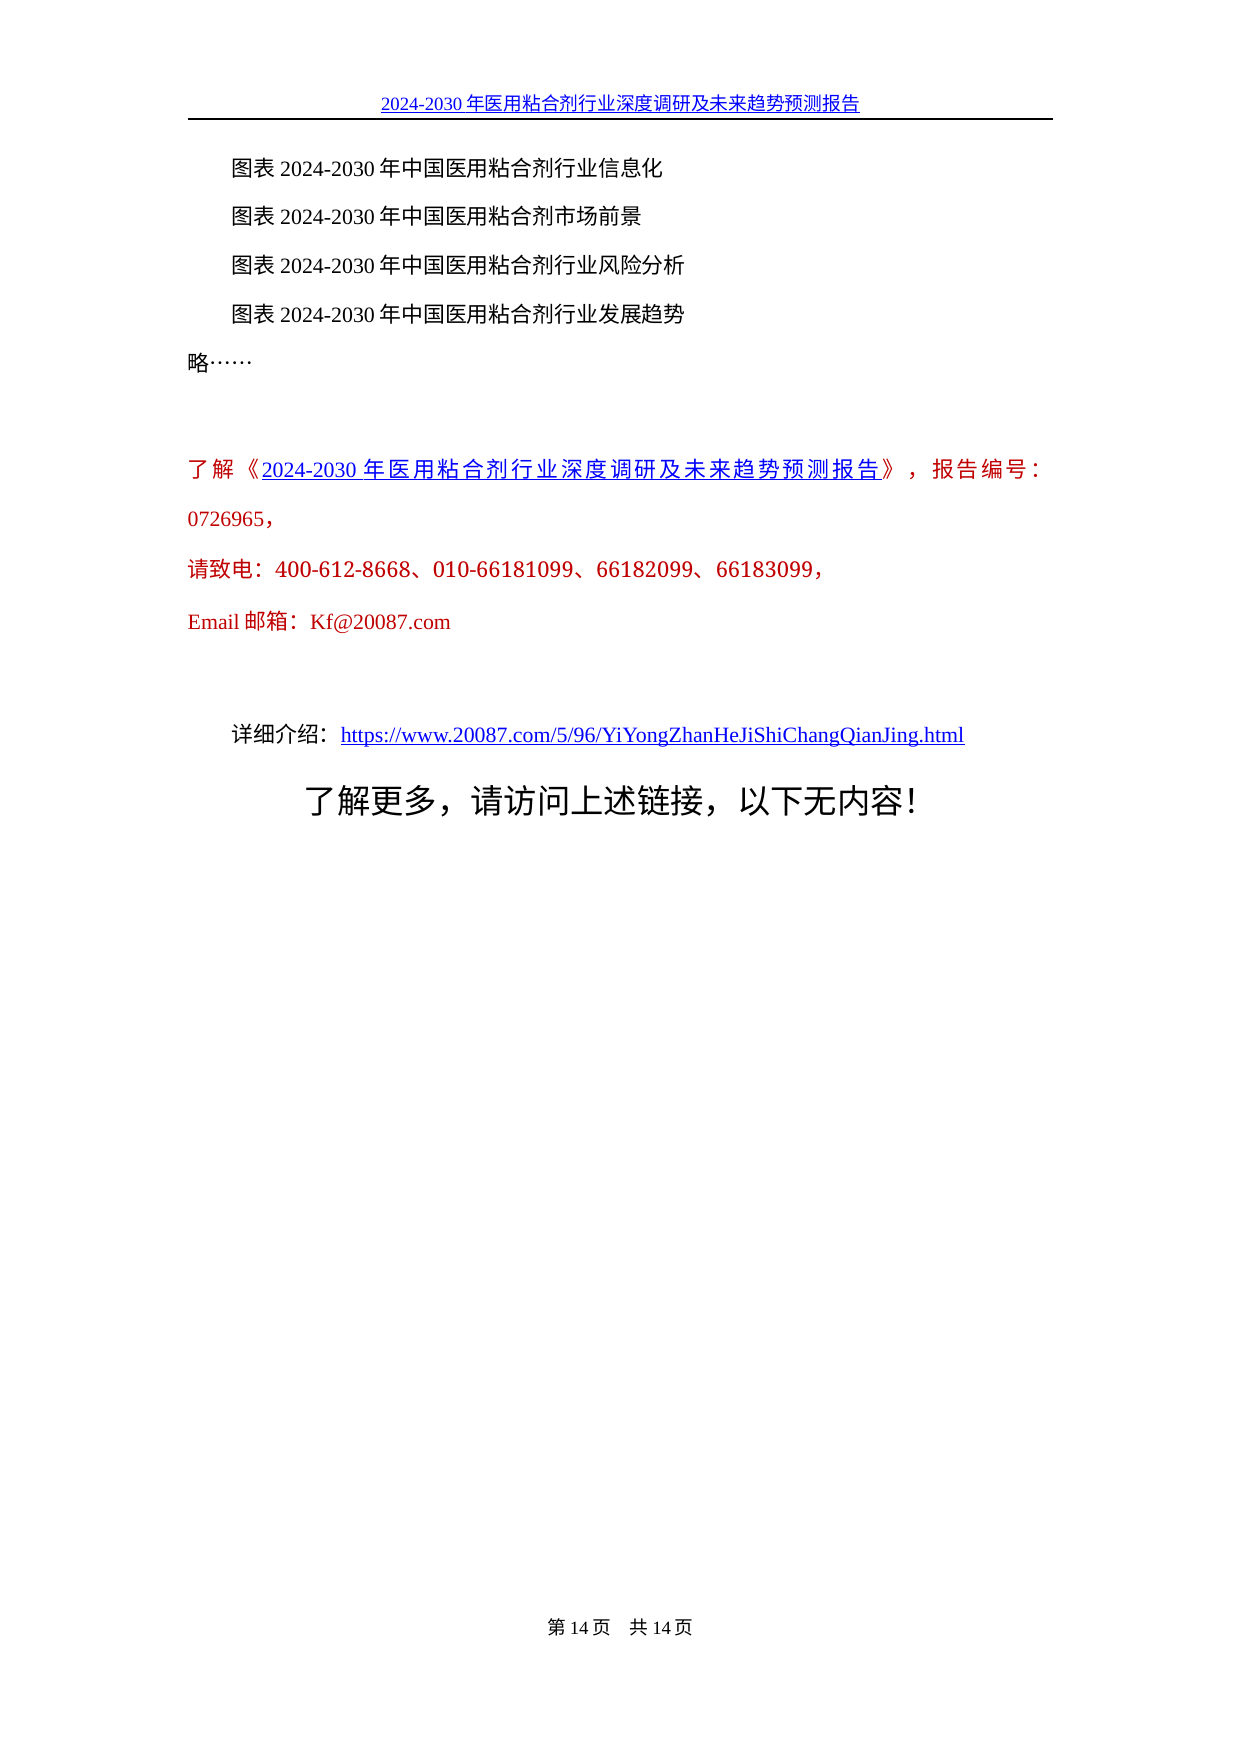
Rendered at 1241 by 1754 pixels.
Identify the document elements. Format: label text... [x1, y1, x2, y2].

text 了解《2024-2030年医用粘合剂行业深度调研及未来趋势预测报告》，报告编号：0726965， [187, 452, 1053, 533]
text 请致电：400-612-8668、010-66181099、66182099、66183099， [187, 552, 1053, 584]
title 了解更多，请访问上述链接，以下无内容！ [187, 766, 1053, 831]
text Email邮箱：Kf@20087.com [187, 603, 1053, 636]
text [187, 150, 1053, 378]
text 详细介绍：https://www.20087.com/5/96/YiYongZhanHeJiShiChangQianJing.html [187, 716, 1053, 749]
